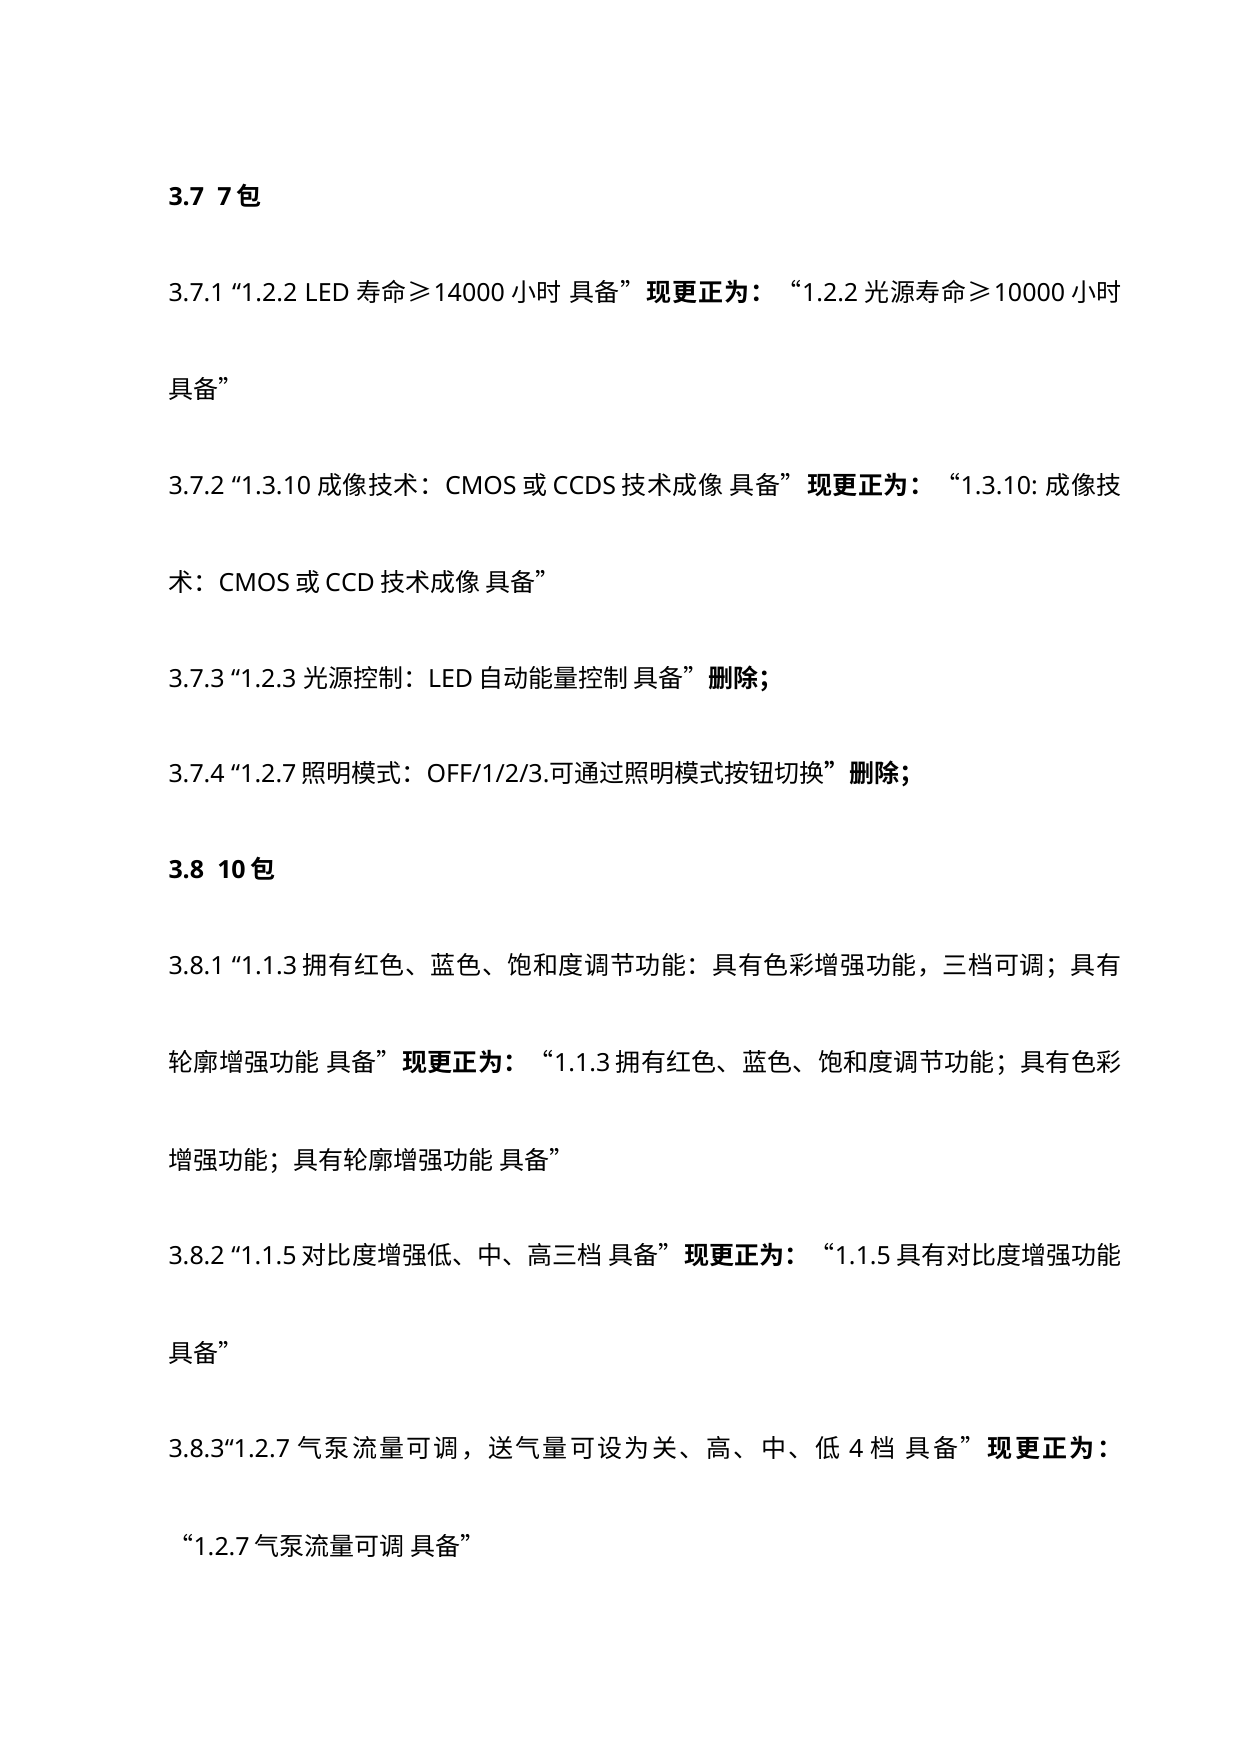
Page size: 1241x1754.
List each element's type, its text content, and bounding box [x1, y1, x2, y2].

list 3.8 10包 [168, 835, 1122, 900]
list 3.7.2 “1.3.10成像技术：CMOS或CCDS技术成像 具备”现更正为：“1.3.10: 成像技术：CMOS或CCD技术成像 具备” [168, 451, 1122, 613]
list 3.8.2 “1.1.5对比度增强低、中、高三档 具备”现更正为：“1.1.5具有对比度增强功能 具备” [168, 1221, 1122, 1384]
list 3.7 7包 [168, 162, 1122, 227]
list 3.8.3“1.2.7气泵流量可调，送气量可设为关、高、中、低4档 具备”现更正为：“1.2.7气泵流量可调 具备” [168, 1414, 1122, 1577]
list 3.7.1 “1.2.2 LED寿命≥14000小时 具备”现更正为：“1.2.2光源寿命≥10000小时 具备” [168, 258, 1122, 420]
list 3.7.4 “1.2.7照明模式：OFF/1/2/3.可通过照明模式按钮切换”删除； [168, 739, 1122, 804]
list 3.8.1 “1.1.3拥有红色、蓝色、饱和度调节功能：具有色彩增强功能，三档可调；具有轮廓增强功能 具备”现更正为：“1.1.3拥有红色、蓝色、饱和度调节功能；具有色彩增强功能；具有轮廓增强功能 具备” [168, 931, 1122, 1191]
list 3.7.3 “1.2.3 光源控制：LED自动能量控制 具备”删除； [168, 644, 1122, 709]
